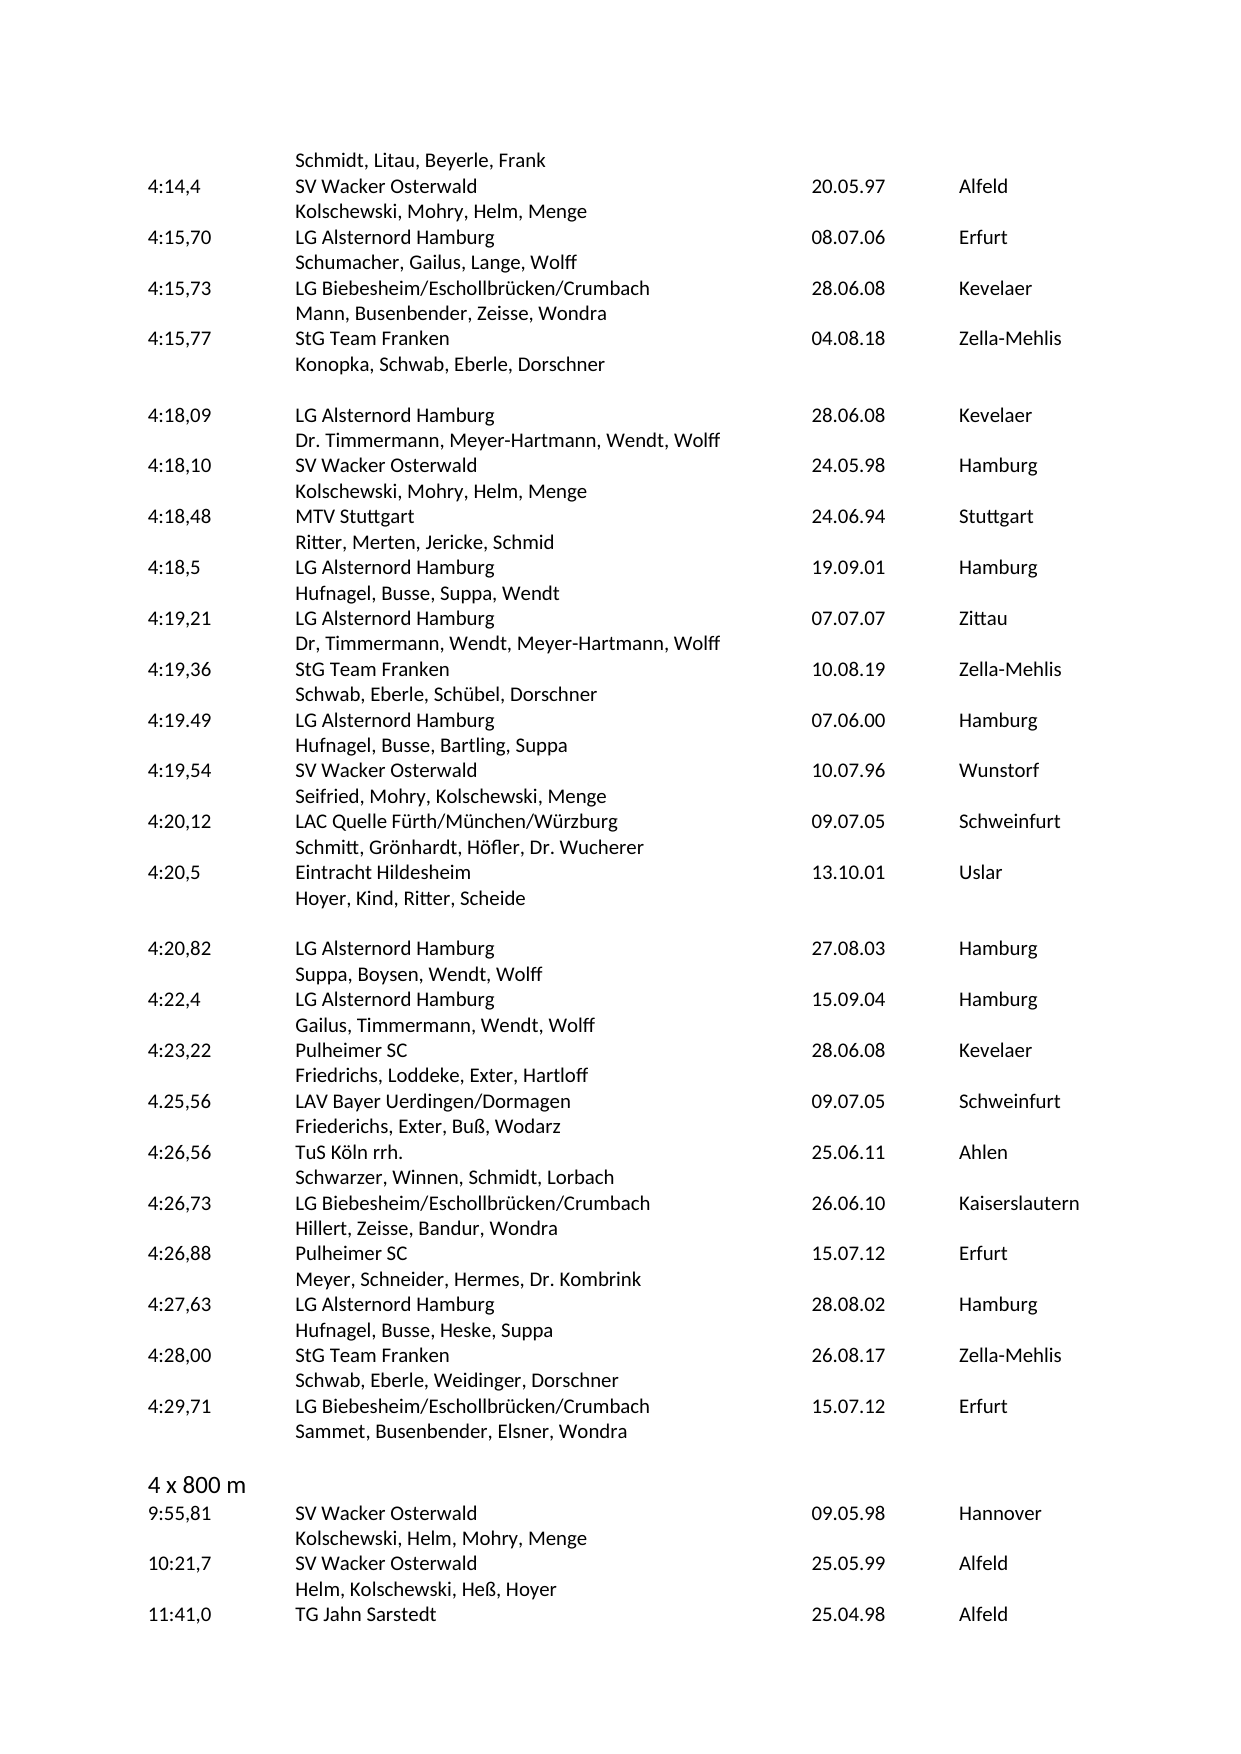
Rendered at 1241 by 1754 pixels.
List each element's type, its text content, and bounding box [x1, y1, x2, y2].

text Mann, Busenbender, Zeisse, Wondra [148, 300, 1093, 326]
text 4:20,12 LAC Quelle Fürth/München/Würzburg 09.07.05 Schweinfurt [148, 808, 1093, 834]
text 4:23,22 Pulheimer SC 28.06.08 Kevelaer [148, 1037, 1093, 1063]
text 4:15,70 LG Alsternord Hamburg 08.07.06 Erfurt [148, 224, 1093, 249]
text 4:18,09 LG Alsternord Hamburg 28.06.08 Kevelaer [148, 402, 1093, 427]
text 4:19,36 StG Team Franken 10.08.19 Zella-Mehlis [148, 656, 1093, 681]
text 4:26,73 LG Biebesheim/Eschollbrücken/Crumbach 26.06.10 Kaiserslautern [148, 1190, 1093, 1215]
text Kolschewski, Helm, Mohry, Menge [148, 1525, 1093, 1551]
text 4:20,5 Eintracht Hildesheim 13.10.01 Uslar [148, 859, 1093, 885]
text Schwab, Eberle, Weidinger, Dorschner [148, 1368, 1093, 1393]
text Suppa, Boysen, Wendt, Wolff [148, 961, 1093, 986]
text Hoyer, Kind, Ritter, Scheide [148, 885, 1093, 910]
text Schumacher, Gailus, Lange, Wolff [148, 249, 1093, 275]
text Helm, Kolschewski, Heß, Hoyer [148, 1576, 1093, 1601]
text Konopka, Schwab, Eberle, Dorschner [148, 351, 1093, 376]
text 4:26,56 TuS Köln rrh. 25.06.11 Ahlen [148, 1139, 1093, 1164]
text 4:18,10 SV Wacker Osterwald 24.05.98 Hamburg [148, 453, 1093, 478]
text 4:19,21 LG Alsternord Hamburg 07.07.07 Zittau [148, 605, 1093, 631]
text 9:55,81 SV Wacker Osterwald 09.05.98 Hannover [148, 1500, 1093, 1525]
text 4:29,71 LG Biebesheim/Eschollbrücken/Crumbach 15.07.12 Erfurt [148, 1393, 1093, 1418]
text Schwarzer, Winnen, Schmidt, Lorbach [148, 1164, 1093, 1190]
text 4:20,82 LG Alsternord Hamburg 27.08.03 Hamburg [148, 936, 1093, 961]
text Sammet, Busenbender, Elsner, Wondra [148, 1418, 1093, 1444]
text Schmidt, Litau, Beyerle, Frank [148, 148, 1093, 173]
text 4:18,48 MTV Stuttgart 24.06.94 Stuttgart [148, 503, 1093, 529]
text Seifried, Mohry, Kolschewski, Menge [148, 783, 1093, 808]
text Ritter, Merten, Jericke, Schmid [148, 529, 1093, 554]
text 4:14,4 SV Wacker Osterwald 20.05.97 Alfeld [148, 173, 1093, 198]
text 4:26,88 Pulheimer SC 15.07.12 Erfurt [148, 1241, 1093, 1266]
text 4:18,5 LG Alsternord Hamburg 19.09.01 Hamburg [148, 554, 1093, 580]
text Kolschewski, Mohry, Helm, Menge [148, 198, 1093, 224]
text Hufnagel, Busse, Suppa, Wendt [148, 580, 1093, 605]
text Schwab, Eberle, Schübel, Dorschner [148, 681, 1093, 707]
text 4:28,00 StG Team Franken 26.08.17 Zella-Mehlis [148, 1342, 1093, 1368]
text Hillert, Zeisse, Bandur, Wondra [148, 1215, 1093, 1241]
text Friederichs, Exter, Buß, Wodarz [148, 1113, 1093, 1139]
text 4:15,77 StG Team Franken 04.08.18 Zella-Mehlis [148, 326, 1093, 351]
text Friedrichs, Loddeke, Exter, Hartloff [148, 1063, 1093, 1088]
text Meyer, Schneider, Hermes, Dr. Kombrink [148, 1266, 1093, 1291]
text Dr. Timmermann, Meyer-Hartmann, Wendt, Wolff [148, 427, 1093, 453]
text 4:27,63 LG Alsternord Hamburg 28.08.02 Hamburg [148, 1291, 1093, 1317]
text 4:22,4 LG Alsternord Hamburg 15.09.04 Hamburg [148, 986, 1093, 1012]
text 4.25,56 LAV Bayer Uerdingen/Dormagen 09.07.05 Schweinfurt [148, 1088, 1093, 1113]
text 4:19.49 LG Alsternord Hamburg 07.06.00 Hamburg [148, 707, 1093, 732]
text Gailus, Timmermann, Wendt, Wolff [148, 1012, 1093, 1037]
text 4:15,73 LG Biebesheim/Eschollbrücken/Crumbach 28.06.08 Kevelaer [148, 275, 1093, 300]
text Kolschewski, Mohry, Helm, Menge [148, 478, 1093, 503]
text Hufnagel, Busse, Bartling, Suppa [148, 732, 1093, 758]
text 4:19,54 SV Wacker Osterwald 10.07.96 Wunstorf [148, 758, 1093, 783]
text Hufnagel, Busse, Heske, Suppa [148, 1317, 1093, 1342]
text Schmitt, Grönhardt, Höfler, Dr. Wucherer [148, 834, 1093, 859]
text 10:21,7 SV Wacker Osterwald 25.05.99 Alfeld [148, 1551, 1093, 1576]
text 4 x 800 m [148, 1469, 1093, 1500]
text 11:41,0 TG Jahn Sarstedt 25.04.98 Alfeld [148, 1601, 1093, 1627]
text Dr, Timmermann, Wendt, Meyer-Hartmann, Wolff [148, 631, 1093, 656]
